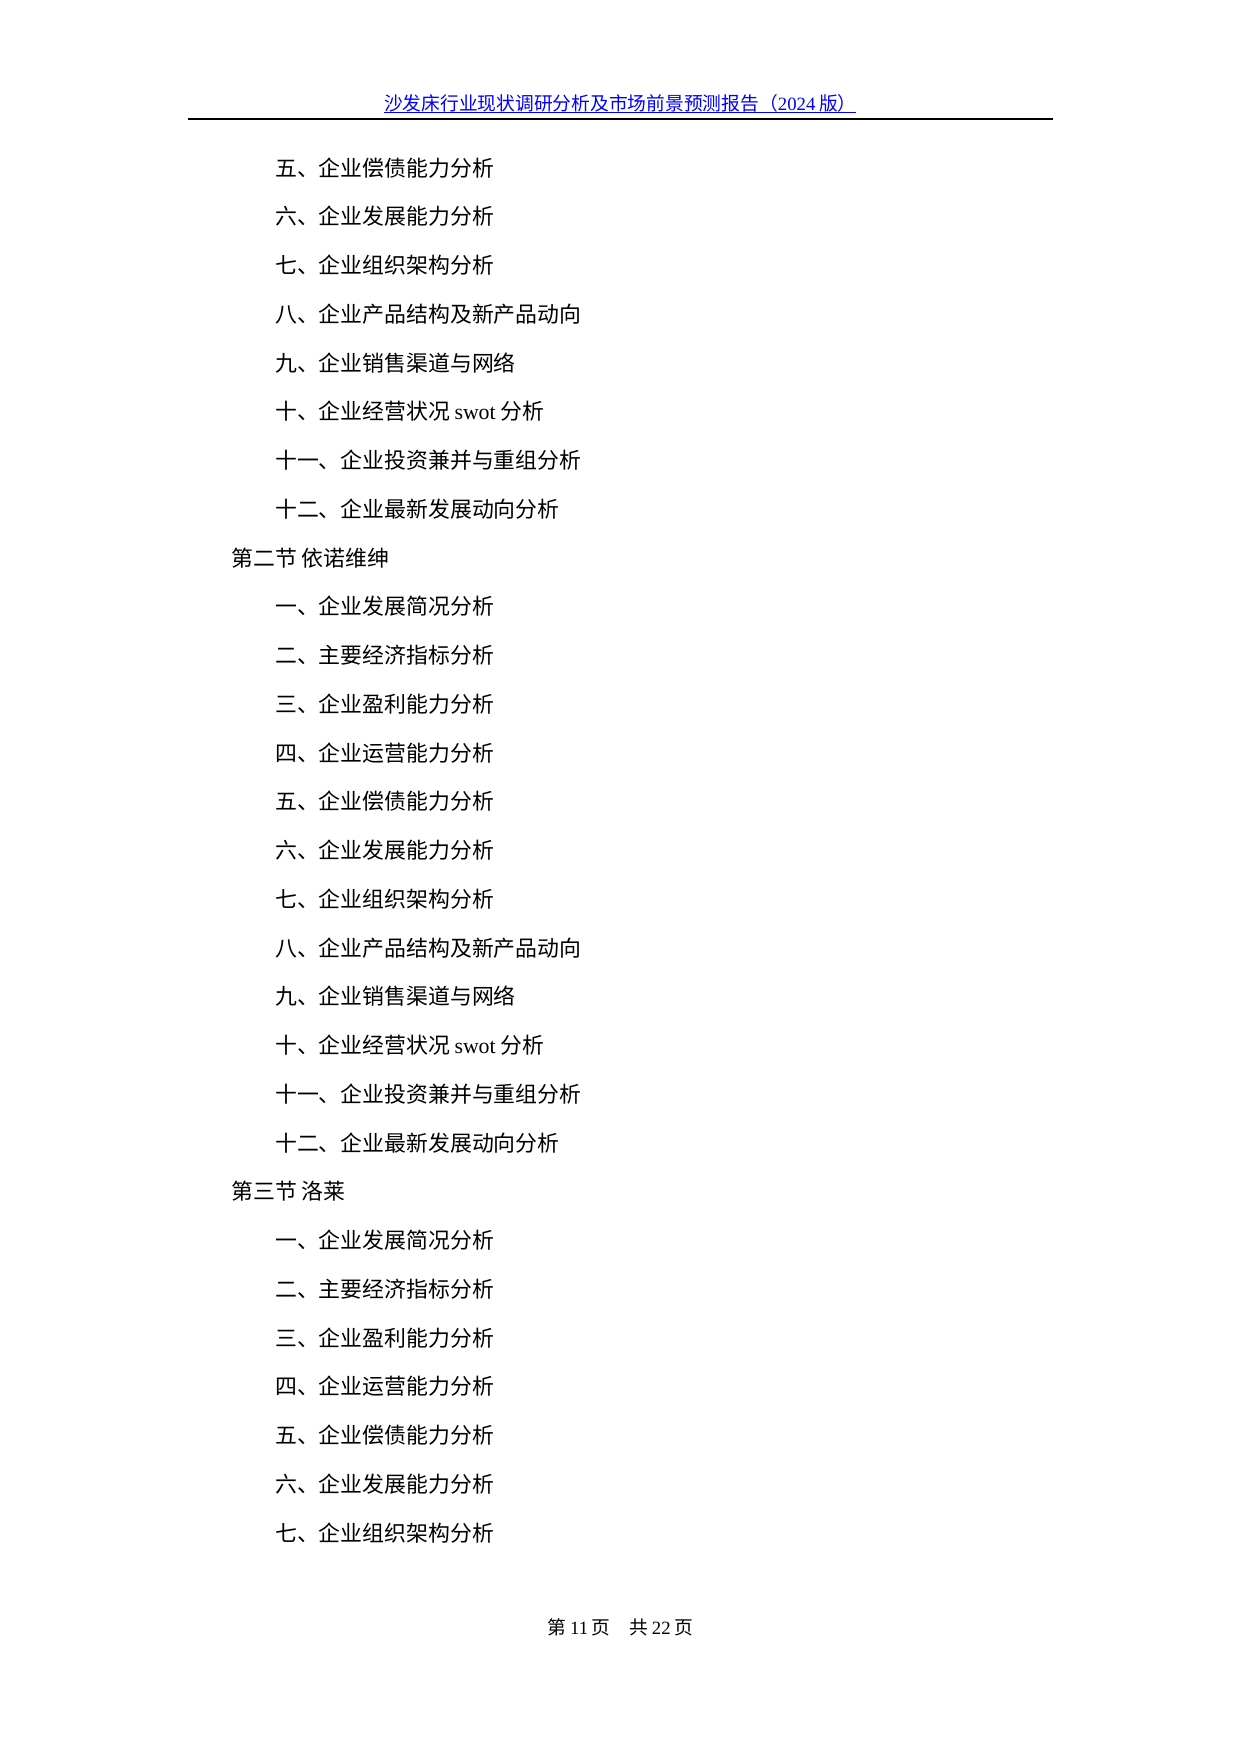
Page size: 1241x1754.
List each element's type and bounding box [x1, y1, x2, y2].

text [187, 150, 1053, 1548]
